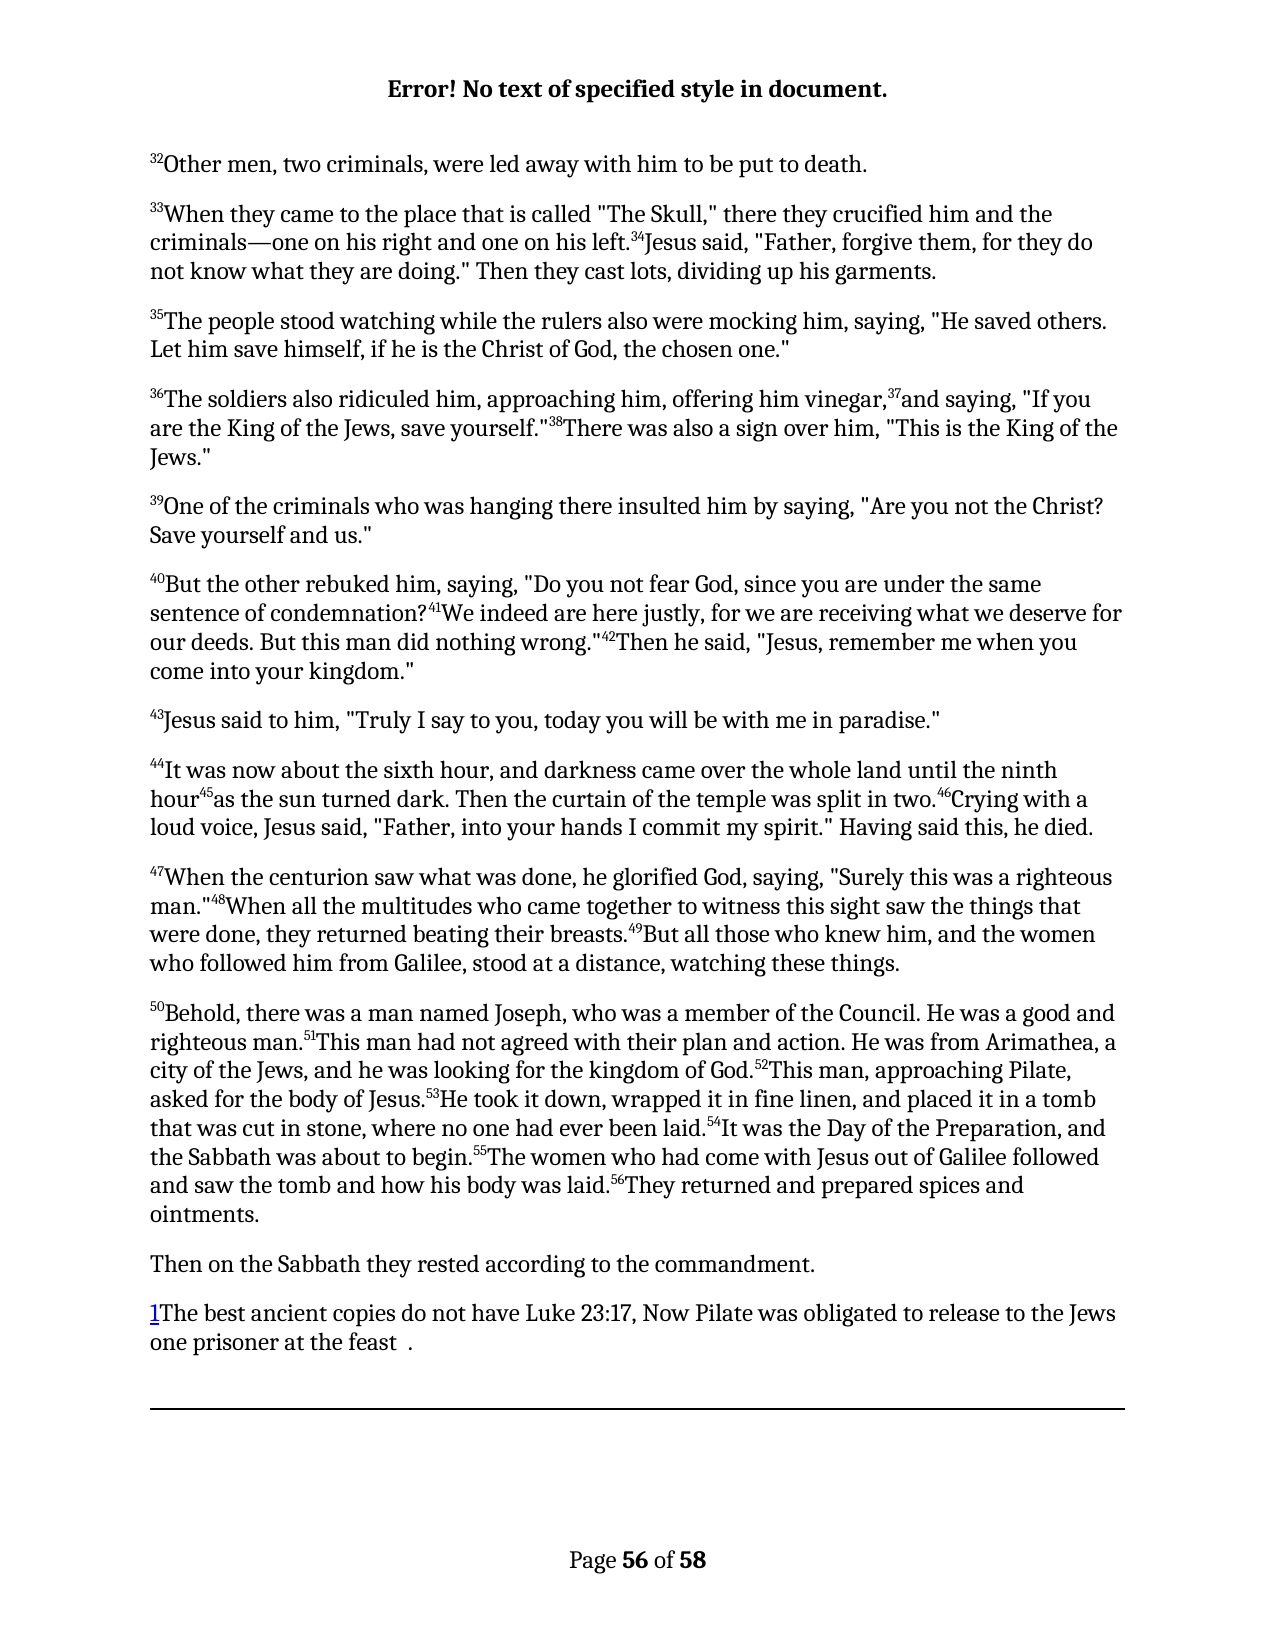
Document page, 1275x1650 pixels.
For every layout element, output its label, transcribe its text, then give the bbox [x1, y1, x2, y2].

text 39One of the criminals who was hanging there insulted him by saying, "Are you not the Christ? Save yourself and us." [150, 492, 1125, 549]
text 43Jesus said to him, "Truly I say to you, today you will be with me in paradise." [150, 706, 1125, 735]
text 35The people stood watching while the rulers also were mocking him, saying, "He saved others. Let him save himself, if he is the Christ of God, the chosen one." [150, 307, 1125, 364]
text Then on the Sabbath they rested according to the commandment. [150, 1249, 1125, 1278]
text 32Other men, two criminals, were led away with him to be put to death. [150, 150, 1125, 179]
text 33When they came to the place that is called "The Skull," there they crucified him and the criminals—one on his right and one on his left.34Jesus said, "Father, forgive them, for they do not know what they are doing." Then they cast lots, dividing up his garments. [150, 199, 1125, 286]
text 50Behold, there was a man named Joseph, who was a member of the Council. He was a good and righteous man.51This man had not agreed with their plan and action. He was from Arimathea, a city of the Jews, and he was looking for the kingdom of God.52This man, approaching Pilate, asked for the body of Jesus.53He took it down, wrapped it in fine linen, and placed it in a tomb that was cut in stone, where no one had ever been laid.54It was the Day of the Preparation, and the Sabbath was about to begin.55The women who had come with Jesus out of Galilee followed and saw the tomb and how his body was laid.56They returned and prepared spices and ointments. [150, 999, 1125, 1229]
text 40But the other rebuked him, saying, "Do you not fear God, since you are under the same sentence of condemnation?41We indeed are here justly, for we are receiving what we deserve for our deeds. But this man did nothing wrong."42Then he said, "Jesus, remember me when you come into your kingdom." [150, 570, 1125, 685]
text 36The soldiers also ridiculed him, approaching him, offering him vinegar,37and saying, "If you are the King of the Jews, save yourself."38There was also a sign over him, "This is the King of the Jews." [150, 385, 1125, 471]
text 44It was now about the sixth hour, and darkness came over the whole land until the ninth hour45as the sun turned dark. Then the curtain of the temple was split in two.46Crying with a loud voice, Jesus said, "Father, into your hands I commit my spirit." Having said this, he died. [150, 756, 1125, 842]
text 1The best ancient copies do not have Luke 23:17, Now Pilate was obligated to release to the Jews one prisoner at the feast . [150, 1299, 1125, 1357]
text 47When the centurion saw what was done, he glorified God, saying, "Surely this was a righteous man."48When all the multitudes who came together to witness this sight saw the things that were done, they returned beating their breasts.49But all those who knew him, and the women who followed him from Galilee, stood at a distance, watching these things. [150, 863, 1125, 978]
